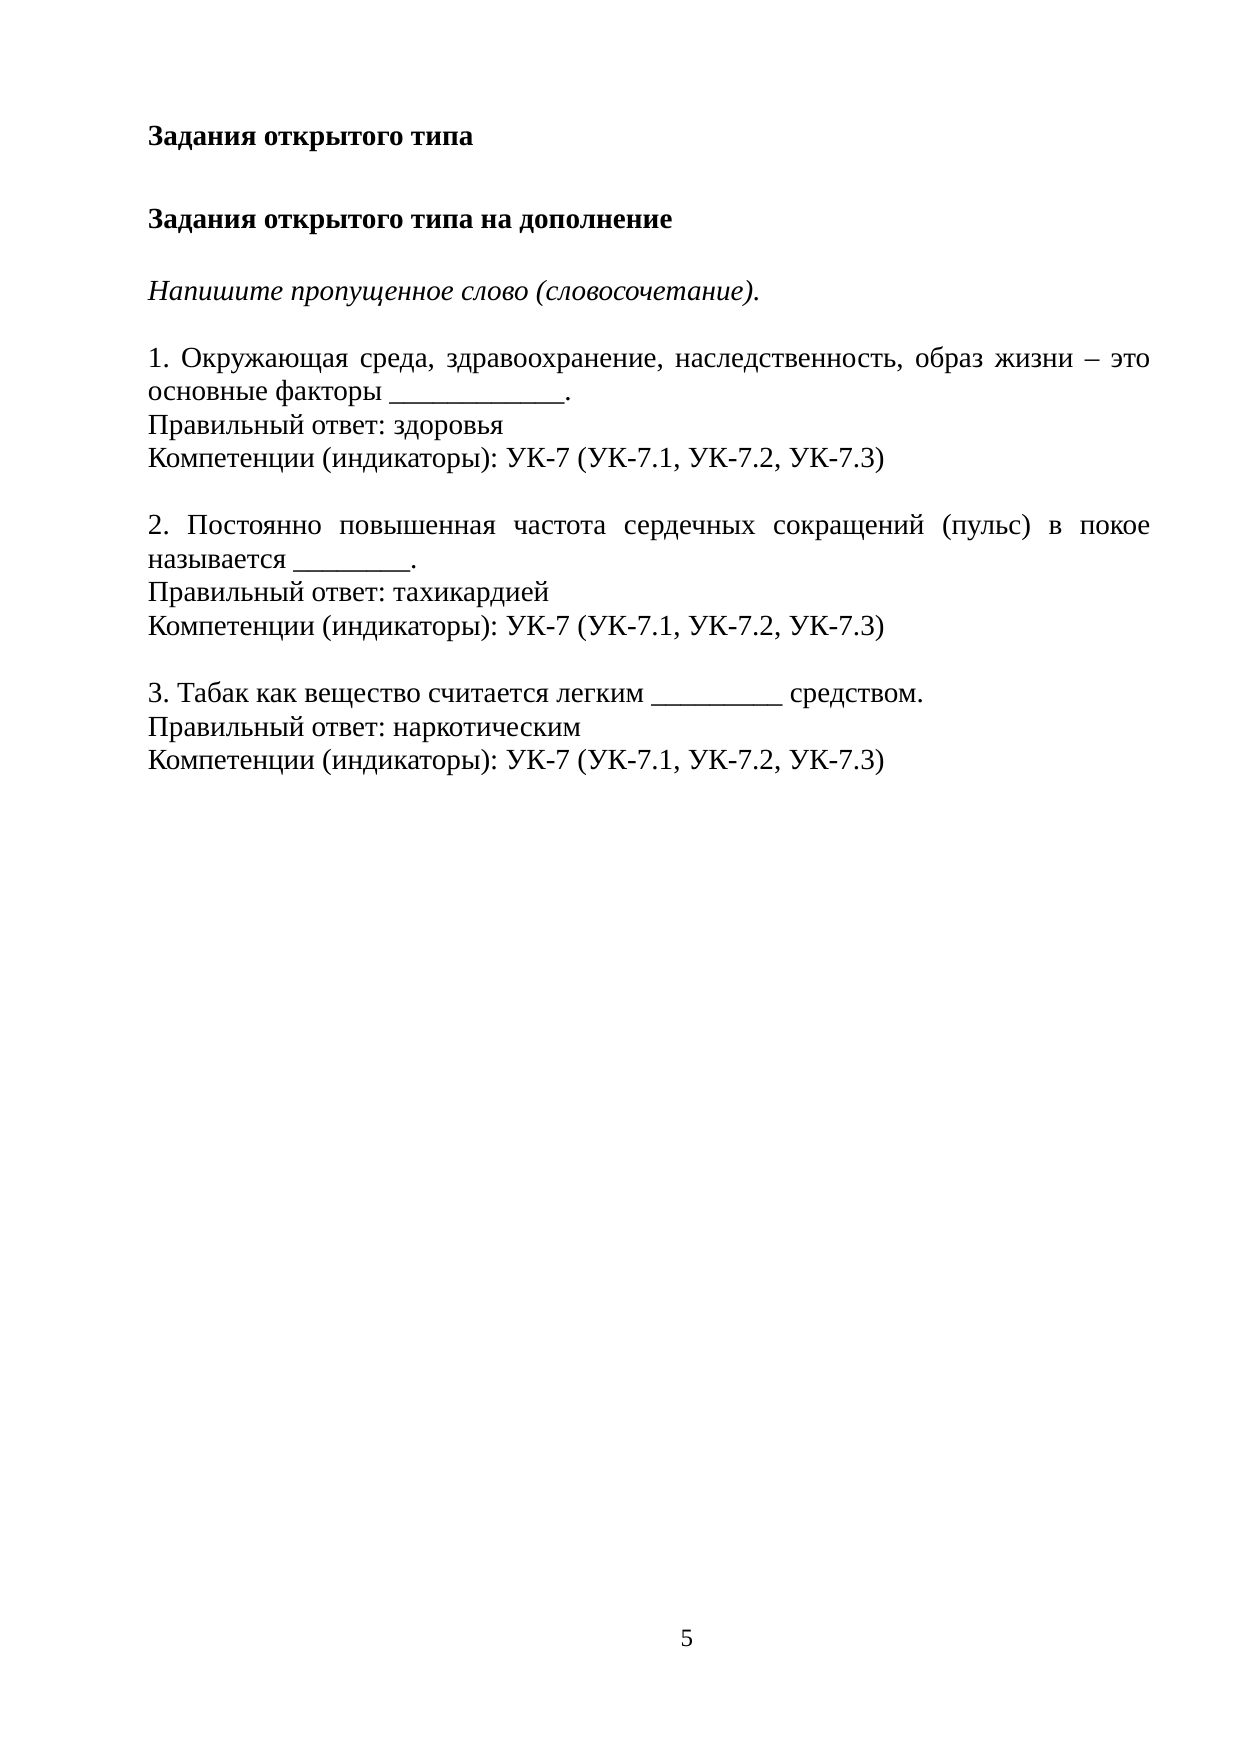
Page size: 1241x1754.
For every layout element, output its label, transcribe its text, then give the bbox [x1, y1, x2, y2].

text 1. Окружающая среда, здравоохранение, наследственность, образ жизни – это основные факторы ____________. [148, 340, 1152, 407]
text Напишите пропущенное слово (словосочетание). [148, 273, 1152, 306]
text Правильный ответ: здоровья [148, 407, 1152, 440]
subtitle Задания открытого типа на дополнение [148, 202, 1152, 235]
text Компетенции (индикаторы): УК-7 (УК-7.1, УК-7.2, УК-7.3) [148, 742, 1152, 776]
subtitle Задания открытого типа [148, 118, 1152, 152]
text 3. Табак как вещество считается легким _________ средством. [148, 675, 1152, 709]
text Правильный ответ: тахикардией [148, 574, 1152, 608]
text 2. Постоянно повышенная частота сердечных сокращений (пульс) в покое называется ________. [148, 507, 1152, 574]
text Компетенции (индикаторы): УК-7 (УК-7.1, УК-7.2, УК-7.3) [148, 440, 1152, 474]
text Правильный ответ: наркотическим [148, 709, 1152, 742]
text Компетенции (индикаторы): УК-7 (УК-7.1, УК-7.2, УК-7.3) [148, 608, 1152, 642]
